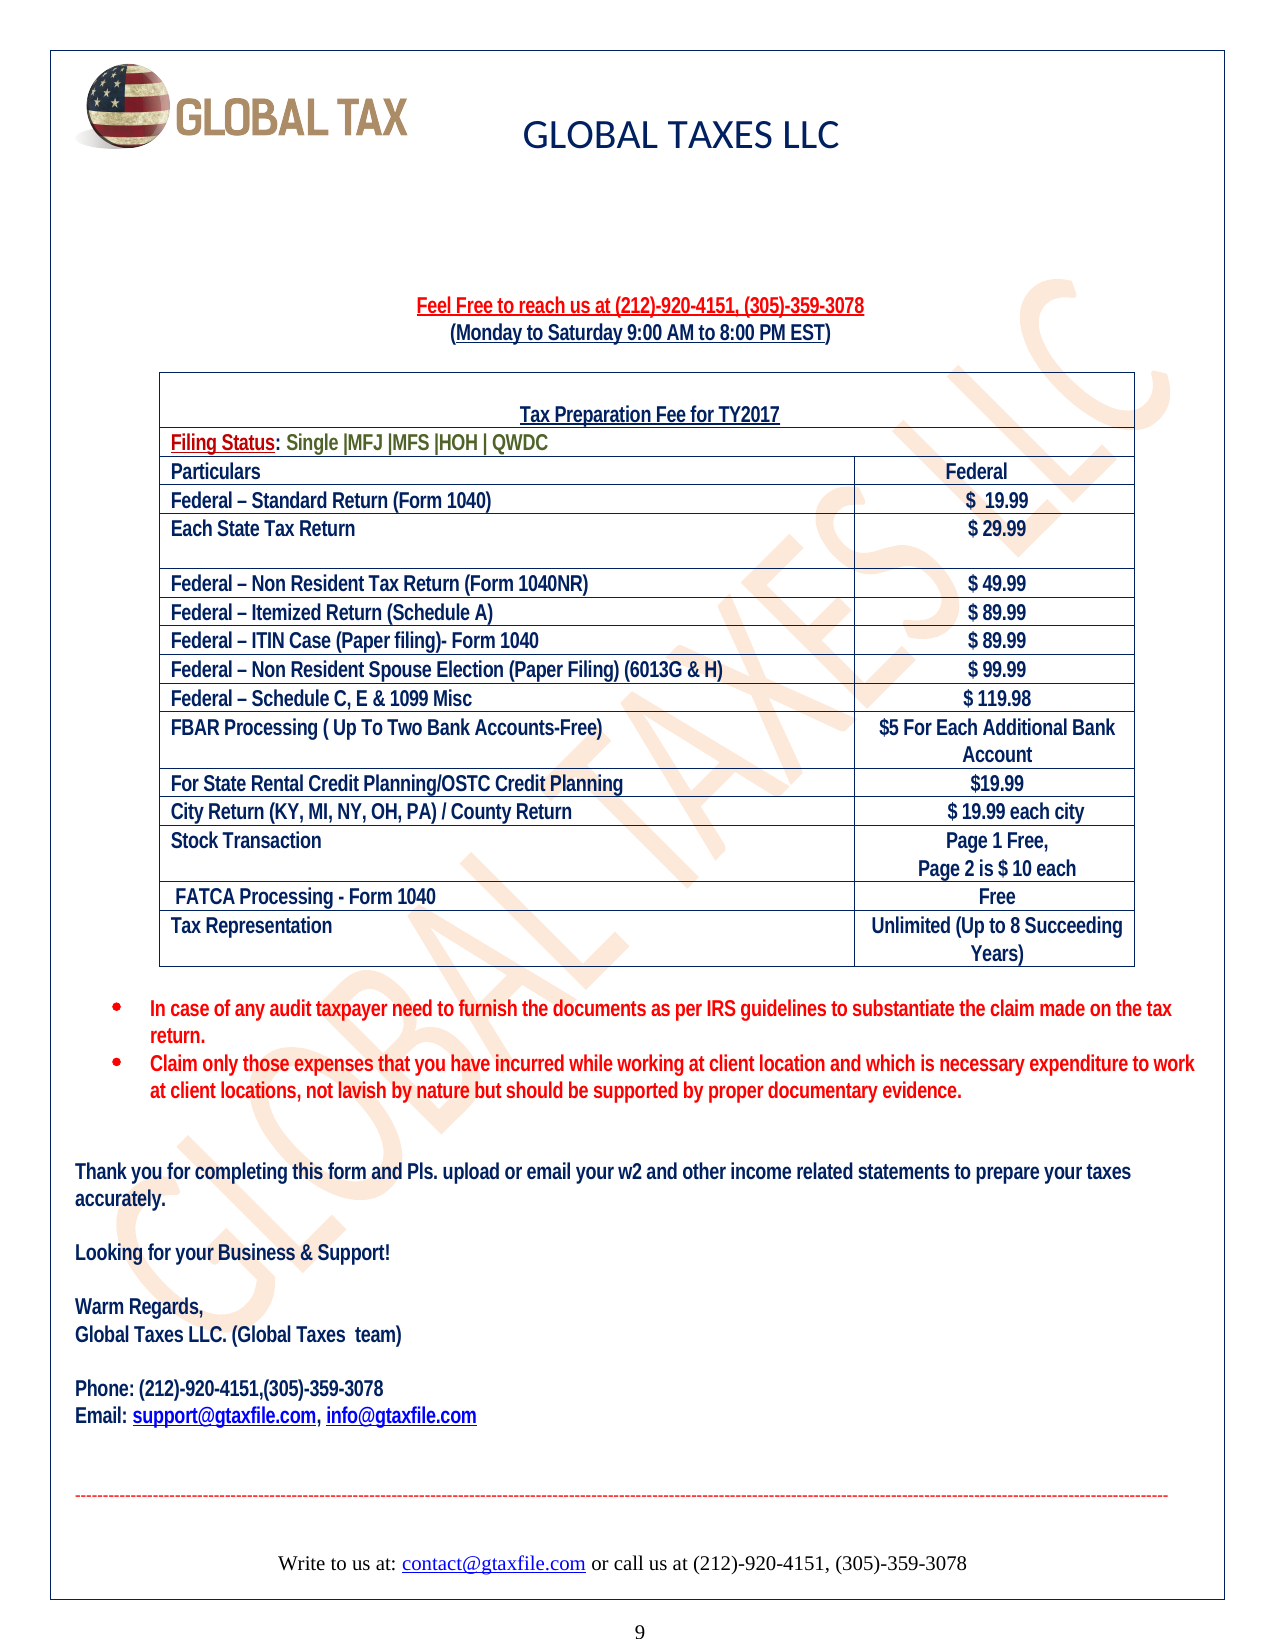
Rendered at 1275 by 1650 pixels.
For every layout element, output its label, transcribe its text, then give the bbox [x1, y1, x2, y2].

table_cell Federal – Non Resident Spouse Election (Paper Filing) (6013G & H) [160, 655, 854, 682]
table_cell $ 19.99 each city [855, 797, 1134, 825]
table_cell $19.99 [855, 769, 1134, 796]
table_cell FATCA Processing - Form 1040 [160, 882, 854, 909]
table_cell For State Rental Credit Planning/OSTC Credit Planning [160, 769, 854, 796]
table_cell Tax Representation [160, 911, 854, 966]
table_cell Unlimited (Up to 8 Succeeding Years) [855, 911, 1134, 966]
table_cell $ 49.99 [855, 569, 1134, 597]
picture [75, 63, 408, 149]
table_header Tax Preparation Fee for TY2017 [160, 373, 1134, 427]
table_cell $ 19.99 [855, 485, 1134, 513]
list In case of any audit taxpayer need to furnish the documents as per IRS guidelines to substantiate the claim made on the tax return. [112, 993, 1206, 1048]
text Feel Free to reach us at (212)-920-4151, (305)-359-3078 [75, 290, 1206, 318]
table_cell $ 119.98 [855, 684, 1134, 711]
list Claim only those expenses that you have incurred while working at client location and which is necessary expenditure to work at client locations, not lavish by nature but should be supported by proper documentary evidence. [112, 1048, 1206, 1104]
text Thank you for completing this form and Pls. upload or email your w2 and other income related statements to prepare your taxes accurately. [75, 1156, 1206, 1212]
table_cell $ 89.99 [855, 598, 1134, 625]
table_cell City Return (KY, MI, NY, OH, PA) / County Return [160, 797, 854, 825]
table_cell Filing Status: Single |MFJ |MFS |HOH | QWDC [160, 428, 1134, 456]
table_cell Free [855, 882, 1134, 909]
table_cell Federal – Non Resident Tax Return (Form 1040NR) [160, 569, 854, 597]
text Looking for your Business & Support! [75, 1238, 1206, 1266]
table_cell Federal – ITIN Case (Paper filing)- Form 1040 [160, 626, 854, 654]
text (Monday to Saturday 9:00 AM to 8:00 PM EST) [75, 318, 1206, 346]
table_cell Particulars [160, 457, 854, 484]
table_cell Federal – Standard Return (Form 1040) [160, 485, 854, 513]
table_cell $5 For Each Additional Bank Account [855, 712, 1134, 767]
table_cell Page 1 Free, Page 2 is $ 10 each [855, 826, 1134, 881]
table_cell $ 89.99 [855, 626, 1134, 654]
text Phone: (212)-920-4151,(305)-359-3078 [75, 1373, 1206, 1401]
text Email: support@gtaxfile.com, info@gtaxfile.com [75, 1401, 1206, 1429]
table_cell Each State Tax Return [160, 514, 854, 568]
table_cell Federal [855, 457, 1134, 484]
table_cell Federal – Itemized Return (Schedule A) [160, 598, 854, 625]
table_cell $ 99.99 [855, 655, 1134, 682]
text Warm Regards, [75, 1292, 1206, 1319]
text Global Taxes LLC. (Global Taxes team) [75, 1319, 1206, 1347]
table_cell Federal – Schedule C, E & 1099 Misc [160, 684, 854, 711]
table_cell $ 29.99 [855, 514, 1134, 568]
table_cell FBAR Processing ( Up To Two Bank Accounts-Free) [160, 712, 854, 767]
table_cell Stock Transaction [160, 826, 854, 881]
